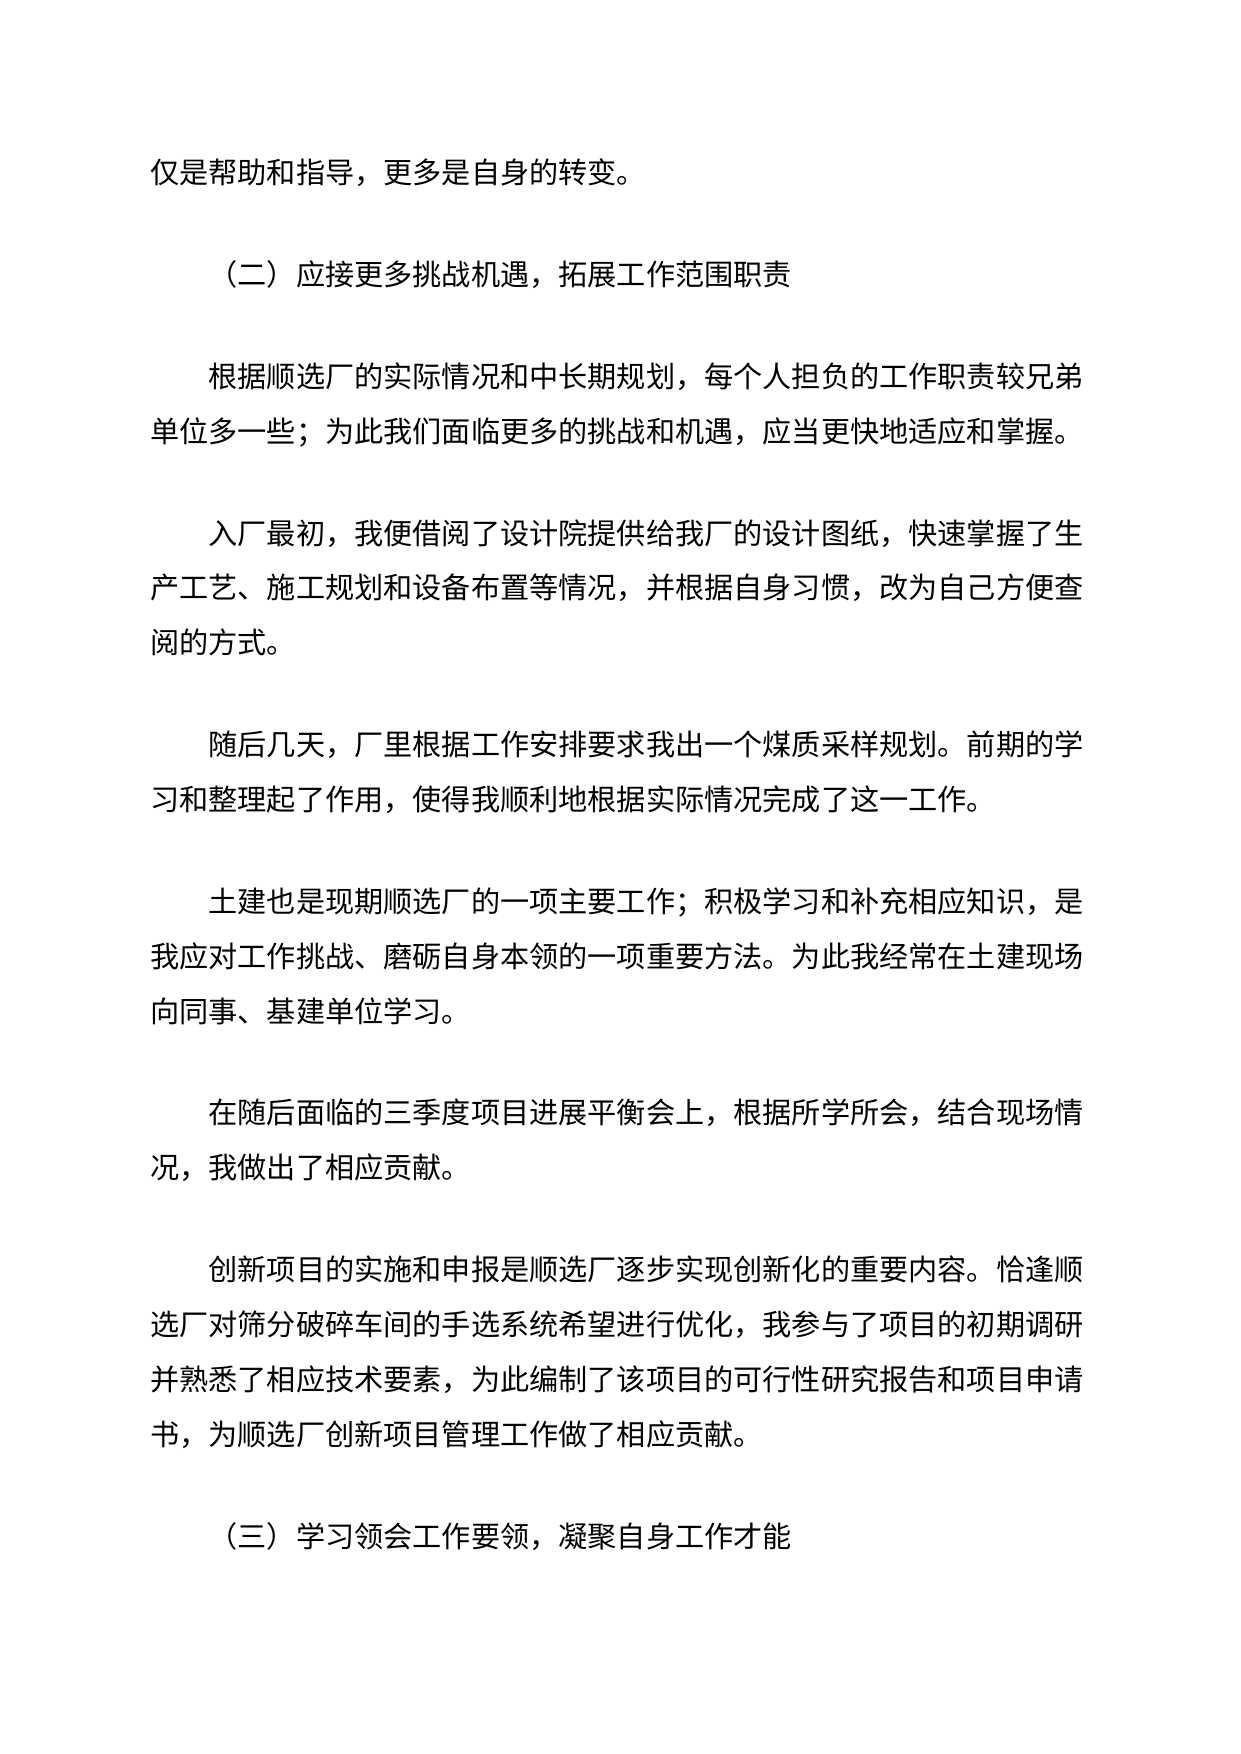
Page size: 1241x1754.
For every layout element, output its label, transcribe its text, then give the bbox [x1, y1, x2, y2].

text 创新项目的实施和申报是顺选厂逐步实现创新化的重要内容。恰逢顺选厂对筛分破碎车间的手选系统希望进行优化，我参与了项目的初期调研并熟悉了相应技术要素，为此编制了该项目的可行性研究报告和项目申请书，为顺选厂创新项目管理工作做了相应贡献。 [150, 1247, 1090, 1454]
text 在随后面临的三季度项目进展平衡会上，根据所学所会，结合现场情况，我做出了相应贡献。 [150, 1090, 1090, 1187]
text 入厂最初，我便借阅了设计院提供给我厂的设计图纸，快速掌握了生产工艺、施工规划和设备布置等情况，并根据自身习惯，改为自己方便查阅的方式。 [150, 510, 1090, 662]
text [150, 150, 1090, 192]
text 土建也是现期顺选厂的一项主要工作；积极学习和补充相应知识，是我应对工作挑战、磨砺自身本领的一项重要方法。为此我经常在土建现场向同事、基建单位学习。 [150, 878, 1090, 1031]
text （三）学习领会工作要领，凝聚自身工作才能 [150, 1513, 1090, 1555]
text 根据顺选厂的实际情况和中长期规划，每个人担负的工作职责较兄弟单位多一些；为此我们面临更多的挑战和机遇，应当更快地适应和掌握。 [150, 353, 1090, 451]
text （二）应接更多挑战机遇，拓展工作范围职责 [150, 252, 1090, 294]
text 随后几天，厂里根据工作安排要求我出一个煤质采样规划。前期的学习和整理起了作用，使得我顺利地根据实际情况完成了这一工作。 [150, 722, 1090, 819]
